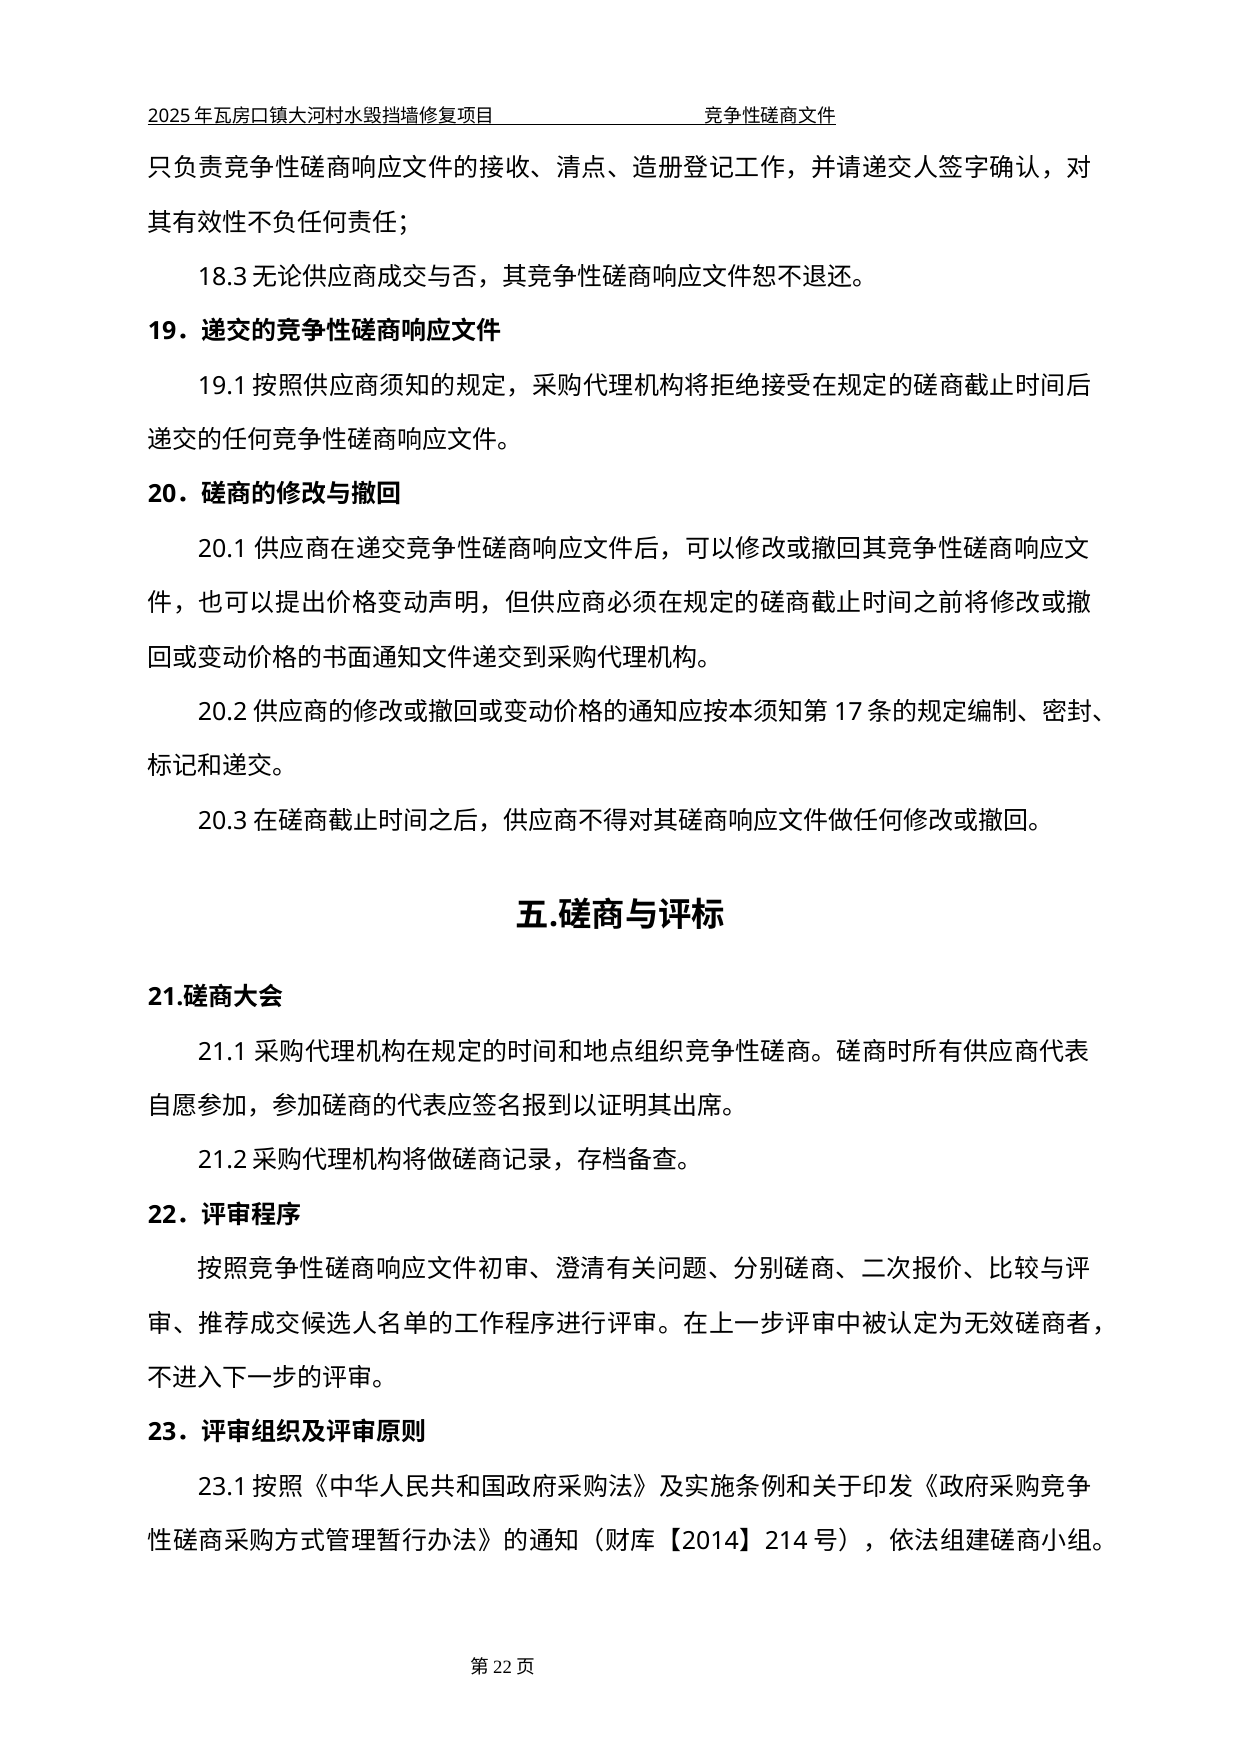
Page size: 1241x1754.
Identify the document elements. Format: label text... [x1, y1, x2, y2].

text 22．评审程序 [148, 1194, 1093, 1231]
text 21.2采购代理机构将做磋商记录，存档备查。 [148, 1140, 1093, 1176]
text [148, 148, 1093, 238]
text 19．递交的竞争性磋商响应文件 [148, 311, 1093, 347]
text 18.3无论供应商成交与否，其竞争性磋商响应文件恕不退还。 [148, 256, 1093, 293]
text 按照竞争性磋商响应文件初审、澄清有关问题、分别磋商、二次报价、比较与评审、推荐成交候选人名单的工作程序进行评审。在上一步评审中被认定为无效磋商者，不进入下一步的评审。 [148, 1249, 1093, 1394]
text 21.磋商大会 [148, 977, 1093, 1013]
text 20.1 供应商在递交竞争性磋商响应文件后，可以修改或撤回其竞争性磋商响应文件，也可以提出价格变动声明，但供应商必须在规定的磋商截止时间之前将修改或撤回或变动价格的书面通知文件递交到采购代理机构。 [148, 528, 1093, 673]
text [148, 1466, 1093, 1557]
text 五.磋商与评标 [148, 888, 1093, 936]
text 20.3 在磋商截止时间之后，供应商不得对其磋商响应文件做任何修改或撤回。 [148, 800, 1093, 836]
text 20.2 供应商的修改或撤回或变动价格的通知应按本须知第17条的规定编制、密封、标记和递交。 [148, 691, 1093, 782]
text 21.1 采购代理机构在规定的时间和地点组织竞争性磋商。磋商时所有供应商代表自愿参加，参加磋商的代表应签名报到以证明其出席。 [148, 1031, 1093, 1122]
text 23．评审组织及评审原则 [148, 1412, 1093, 1448]
text 19.1按照供应商须知的规定，采购代理机构将拒绝接受在规定的磋商截止时间后递交的任何竞争性磋商响应文件。 [148, 365, 1093, 456]
text 20．磋商的修改与撤回 [148, 474, 1093, 510]
